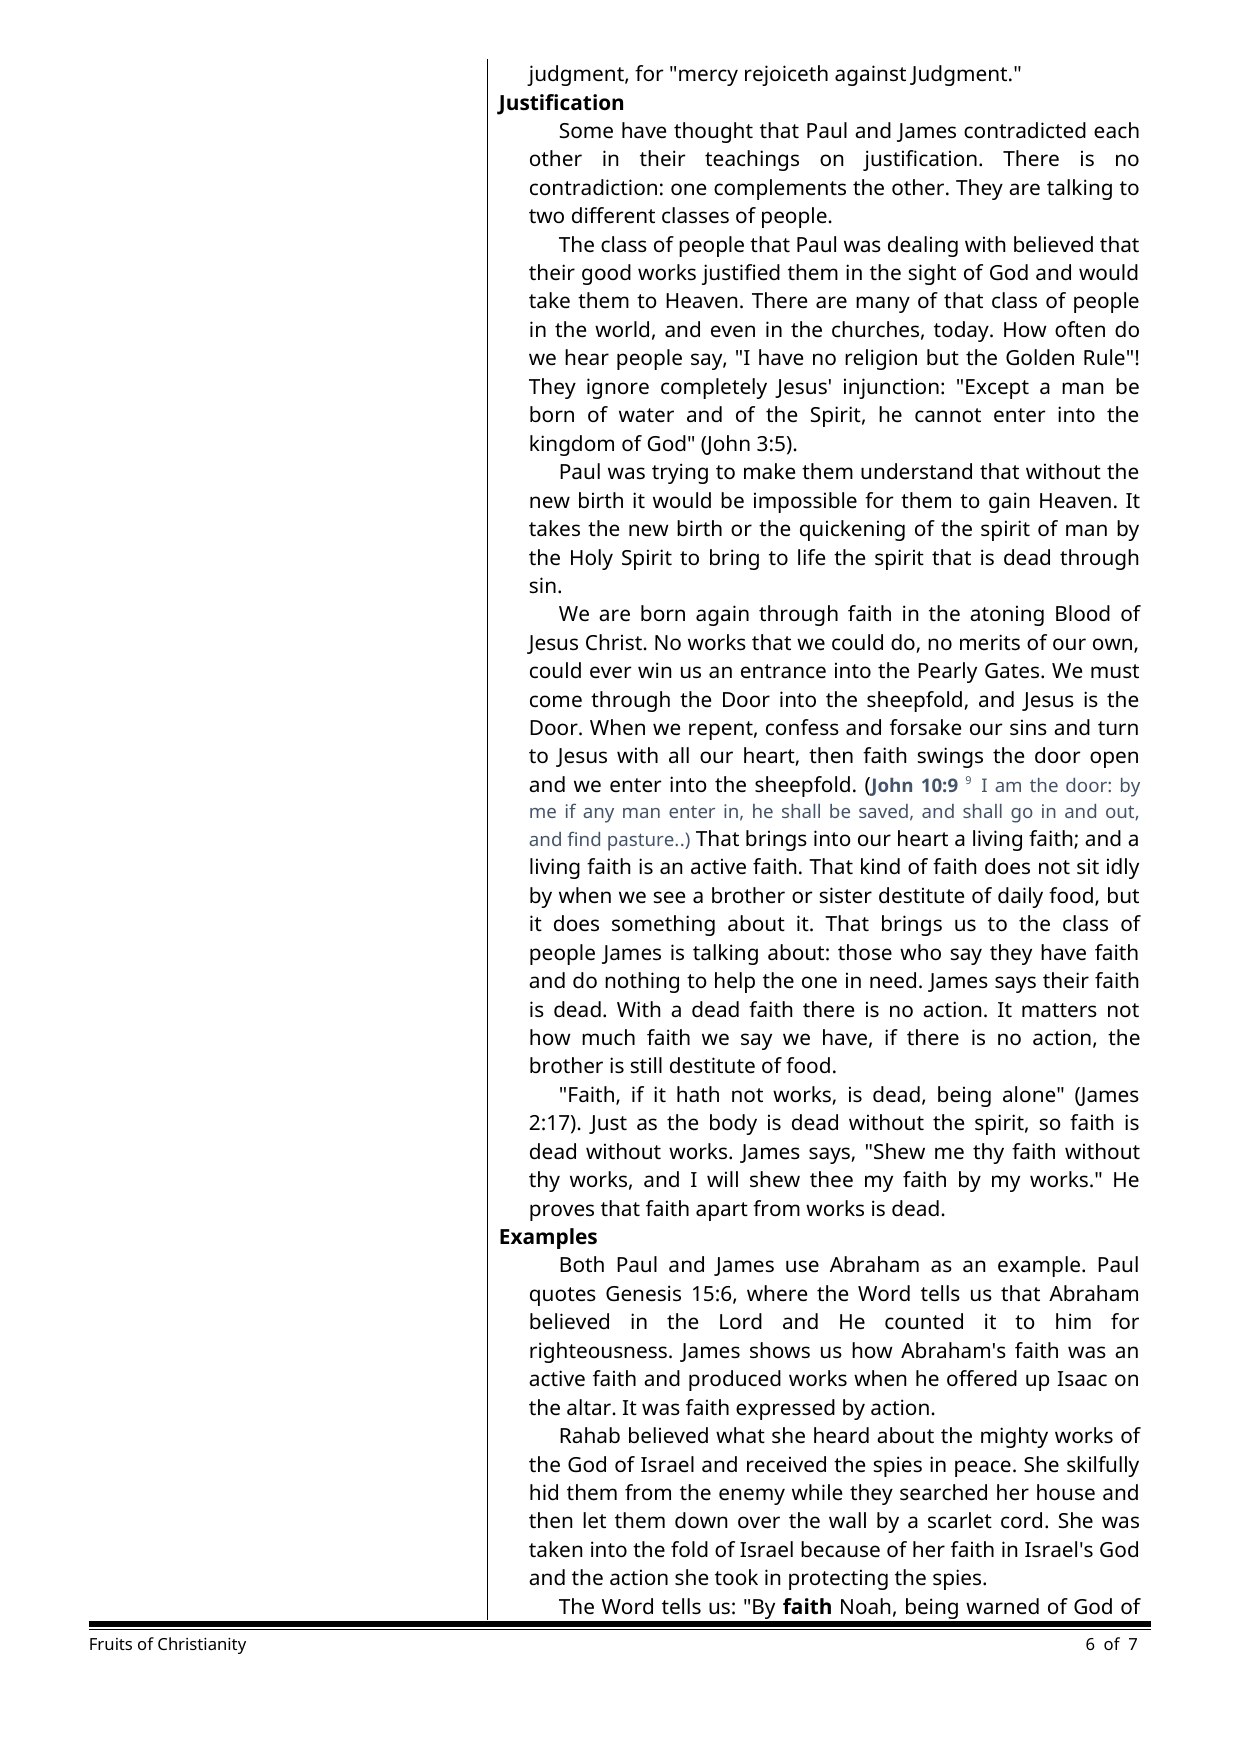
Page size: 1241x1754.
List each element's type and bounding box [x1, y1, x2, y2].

table_cell [488, 59, 1152, 1620]
